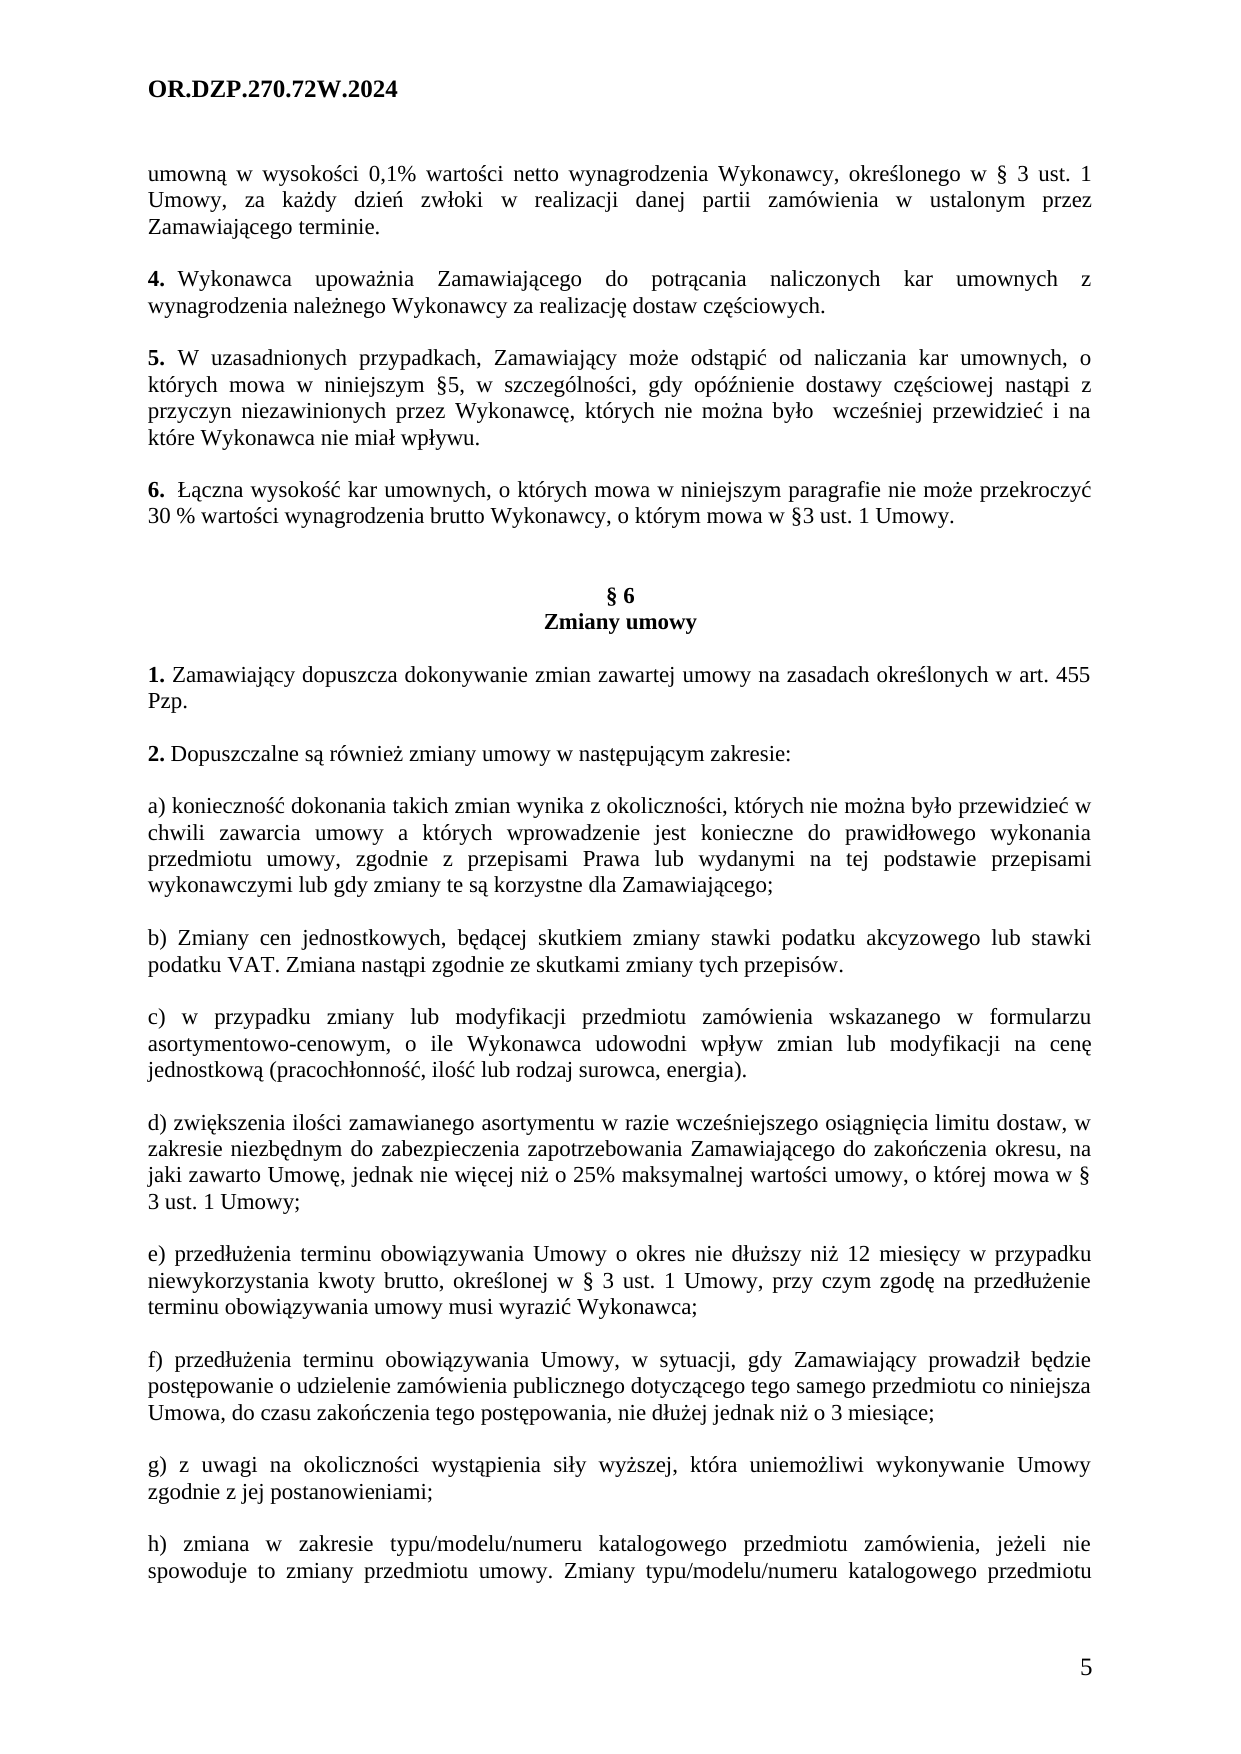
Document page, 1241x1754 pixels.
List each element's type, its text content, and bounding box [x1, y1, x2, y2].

text f) przedłużenia terminu obowiązywania Umowy, w sytuacji, gdy Zamawiający prowadził będzie postępowanie o udzielenie zamówienia publicznego dotyczącego tego samego przedmiotu co niniejsza Umowa, do czasu zakończenia tego postępowania, nie dłużej jednak niż o 3 miesiące; [148, 1346, 1093, 1425]
text a) konieczność dokonania takich zmian wynika z okoliczności, których nie można było przewidzieć w chwili zawarcia umowy a których wprowadzenie jest konieczne do prawidłowego wykonania przedmiotu umowy, zgodnie z przepisami Prawa lub wydanymi na tej podstawie przepisami wykonawczymi lub gdy zmiany te są korzystne dla Zamawiającego; [148, 792, 1093, 898]
list W uzasadnionych przypadkach, Zamawiający może odstąpić od naliczania kar umownych, o których mowa w niniejszym §5, w szczególności, gdy opóźnienie dostawy częściowej nastąpi z przyczyn niezawinionych przez Wykonawcę, których nie można było wcześniej przewidzieć i na które Wykonawca nie miał wpływu. [148, 344, 1093, 450]
text c) w przypadku zmiany lub modyfikacji przedmiotu zamówienia wskazanego w formularzu asortymentowo-cenowym, o ile Wykonawca udowodni wpływ zmian lub modyfikacji na cenę jednostkową (pracochłonność, ilość lub rodzaj surowca, energia). [148, 1003, 1093, 1082]
list Wykonawca upoważnia Zamawiającego do potrącania naliczonych kar umownych z wynagrodzenia należnego Wykonawcy za realizację dostaw częściowych. [148, 265, 1093, 318]
list Łączna wysokość kar umownych, o których mowa w niniejszym paragrafie nie może przekroczyć 30 % wartości wynagrodzenia brutto Wykonawcy, o którym mowa w §3 ust. 1 Umowy. [148, 476, 1093, 529]
text 1. Zamawiający dopuszcza dokonywanie zmian zawartej umowy na zasadach określonych w art. 455 Pzp. [148, 661, 1093, 713]
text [148, 1530, 1093, 1583]
text g) z uwagi na okoliczności wystąpienia siły wyższej, która uniemożliwi wykonywanie Umowy zgodnie z jej postanowieniami; [148, 1451, 1093, 1504]
text § 6 [148, 582, 1093, 608]
text 2. Dopuszczalne są również zmiany umowy w następującym zakresie: [148, 740, 1093, 766]
text Zmiany umowy [148, 608, 1093, 634]
text d) zwiększenia ilości zamawianego asortymentu w razie wcześniejszego osiągnięcia limitu dostaw, w zakresie niezbędnym do zabezpieczenia zapotrzebowania Zamawiającego do zakończenia okresu, na jaki zawarto Umowę, jednak nie więcej niż o 25% maksymalnej wartości umowy, o której mowa w § 3 ust. 1 Umowy; [148, 1109, 1093, 1214]
text e) przedłużenia terminu obowiązywania Umowy o okres nie dłuższy niż 12 miesięcy w przypadku niewykorzystania kwoty brutto, określonej w § 3 ust. 1 Umowy, przy czym zgodę na przedłużenie terminu obowiązywania umowy musi wyrazić Wykonawca; [148, 1241, 1093, 1319]
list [148, 160, 1093, 239]
text b) Zmiany cen jednostkowych, będącej skutkiem zmiany stawki podatku akcyzowego lub stawki podatku VAT. Zmiana nastąpi zgodnie ze skutkami zmiany tych przepisów. [148, 924, 1093, 977]
